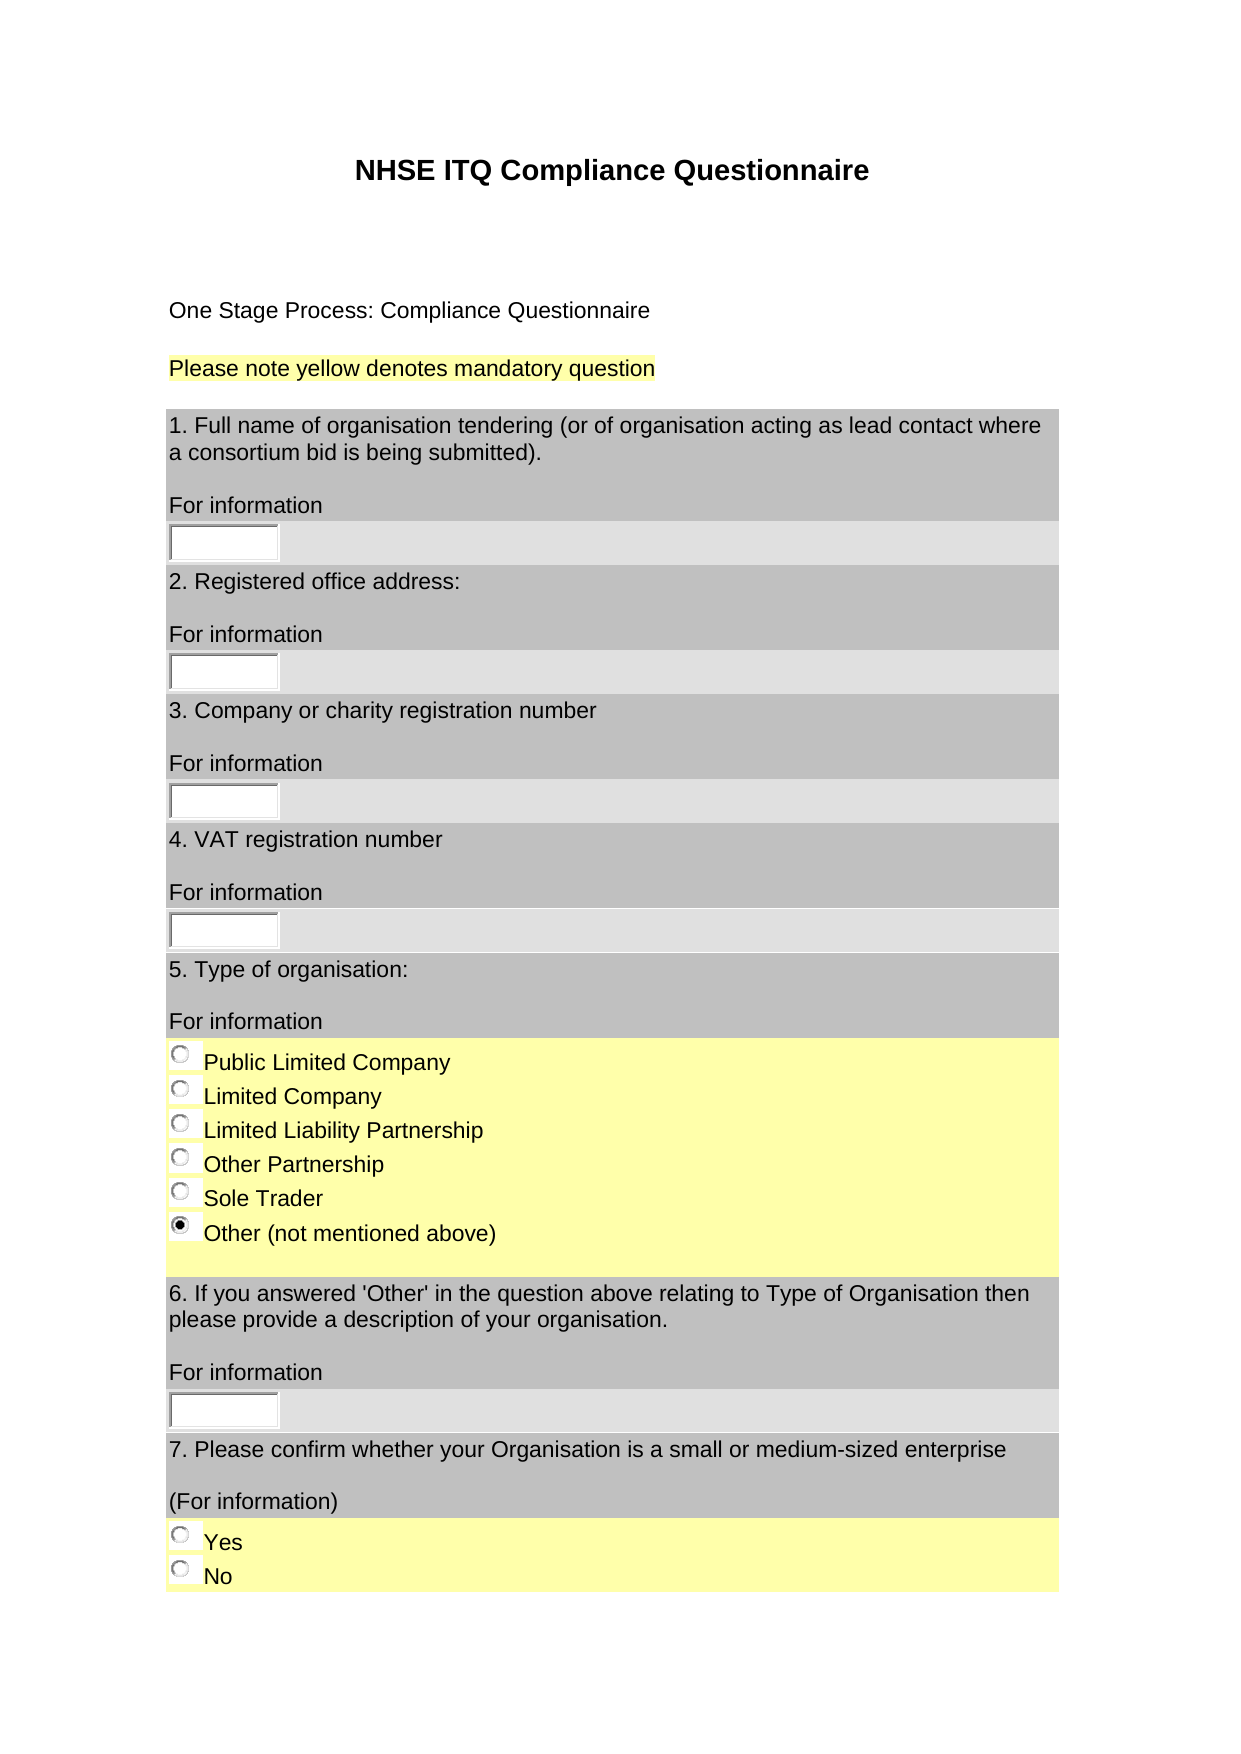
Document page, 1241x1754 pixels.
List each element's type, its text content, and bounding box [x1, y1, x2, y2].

table_cell [166, 650, 1059, 694]
table_cell Yes No [166, 1518, 1059, 1592]
table_cell 7. Please confirm whether your Organisation is a small or medium-sized enterprise (For information) [166, 1433, 1059, 1518]
table_cell 4. VAT registration number For information [166, 823, 1059, 908]
table_cell [166, 779, 1059, 823]
table_cell [166, 521, 1059, 565]
table_cell One Stage Process: Compliance Questionnaire [166, 243, 1059, 352]
table_header NHSE ITQ Compliance Questionnaire [166, 150, 1059, 243]
table_cell Public Limited Company Limited Company Limited Liability Partnership Other Partnership Sole Trader Other (not mentioned above) [166, 1038, 1059, 1277]
table_cell 6. If you answered 'Other' in the question above relating to Type of Organisation then please provide a description of your organisation. For information [166, 1277, 1059, 1389]
table_cell 2. Registered office address: For information [166, 565, 1059, 650]
table_cell 5. Type of organisation: For information [166, 953, 1059, 1038]
table_cell [166, 909, 1059, 952]
table_cell [166, 1389, 1059, 1432]
table_cell 1. Full name of organisation tendering (or of organisation acting as lead contact where a consortium bid is being submitted). For information [166, 409, 1059, 521]
table_cell 3. Company or charity registration number For information [166, 694, 1059, 779]
table_cell Please note yellow denotes mandatory question [166, 352, 1059, 409]
